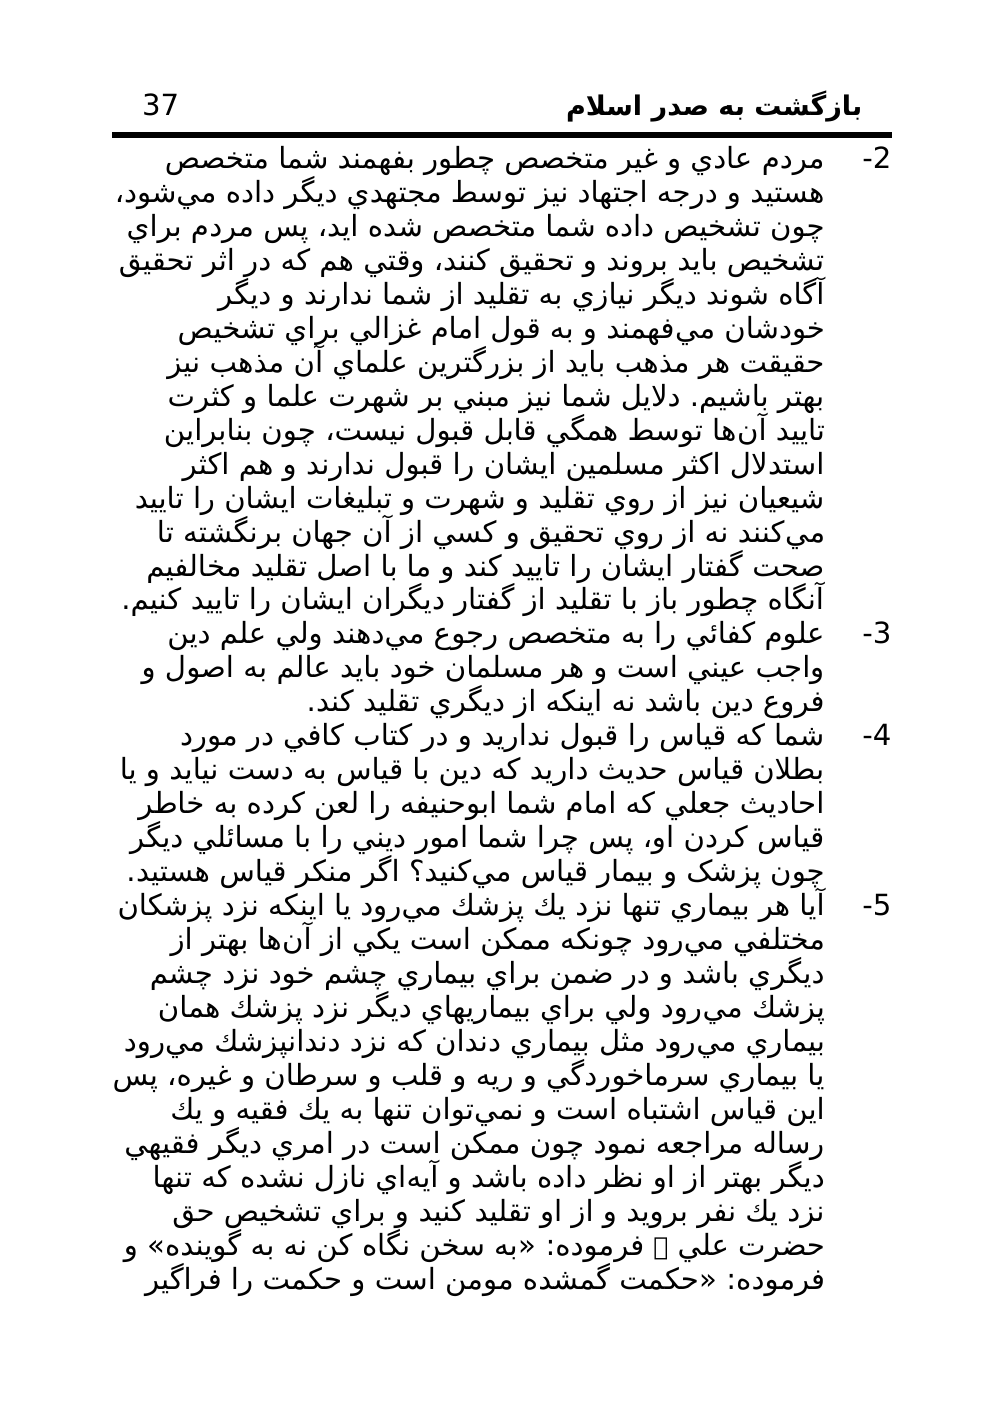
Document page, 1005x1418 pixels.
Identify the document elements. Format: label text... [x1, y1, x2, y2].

list علوم کفائي را به متخصص رجوع مي‌دهند ولي علم دين واجب عيني است و هر مسلمان خود بايد عالم به اصول و فروع دين باشد نه اينکه از ديگري تقليد کند. [112, 617, 862, 719]
list مردم عادي و غير متخصص چطور بفهمند شما متخصص هستيد و درجه اجتهاد نيز توسط مجتهدي ديگر داده مي‌شود، چون تشخيص داده شما متخصص شده ايد، پس مردم براي تشخيص بايد بروند و تحقيق کنند، وقتي هم که در اثر تحقيق آگاه شوند ديگر نيازي به تقليد از شما ندارند و ديگر خودشان مي‌فهمند و به قول امام غزالي براي تشخيص حقيقت هر مذهب بايد از بزرگترين علماي آن مذهب نيز بهتر باشيم. دلايل شما نيز مبني بر شهرت علما و کثرت تاييد آن‌ها توسط همگي قابل قبول نيست، چون بنابراين استدلال اکثر مسلمين ايشان را قبول ندارند و هم اکثر شيعيان نيز از روي تقليد و شهرت و تبليغات ايشان را تاييد مي‌کنند نه از روي تحقيق و کسي از آن جهان برنگشته تا صحت گفتار ايشان را تاييد کند و ما با اصل تقليد مخالفيم آنگاه چطور باز با تقليد از گفتار ديگران ايشان را تاييد کنيم. [112, 141, 862, 617]
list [112, 888, 862, 1296]
list شما که قياس را قبول نداريد و در کتاب کافي در مورد بطلان قياس حديث داريد که دين با قياس به دست نيايد و يا احاديث جعلي که امام شما ابوحنيفه را لعن کرده به خاطر قياس کردن او، پس چرا شما امور ديني را با مسائلي ديگر چون پزشک و بيمار قياس مي‌کنيد؟ اگر منکر قياس هستيد. [112, 719, 862, 888]
